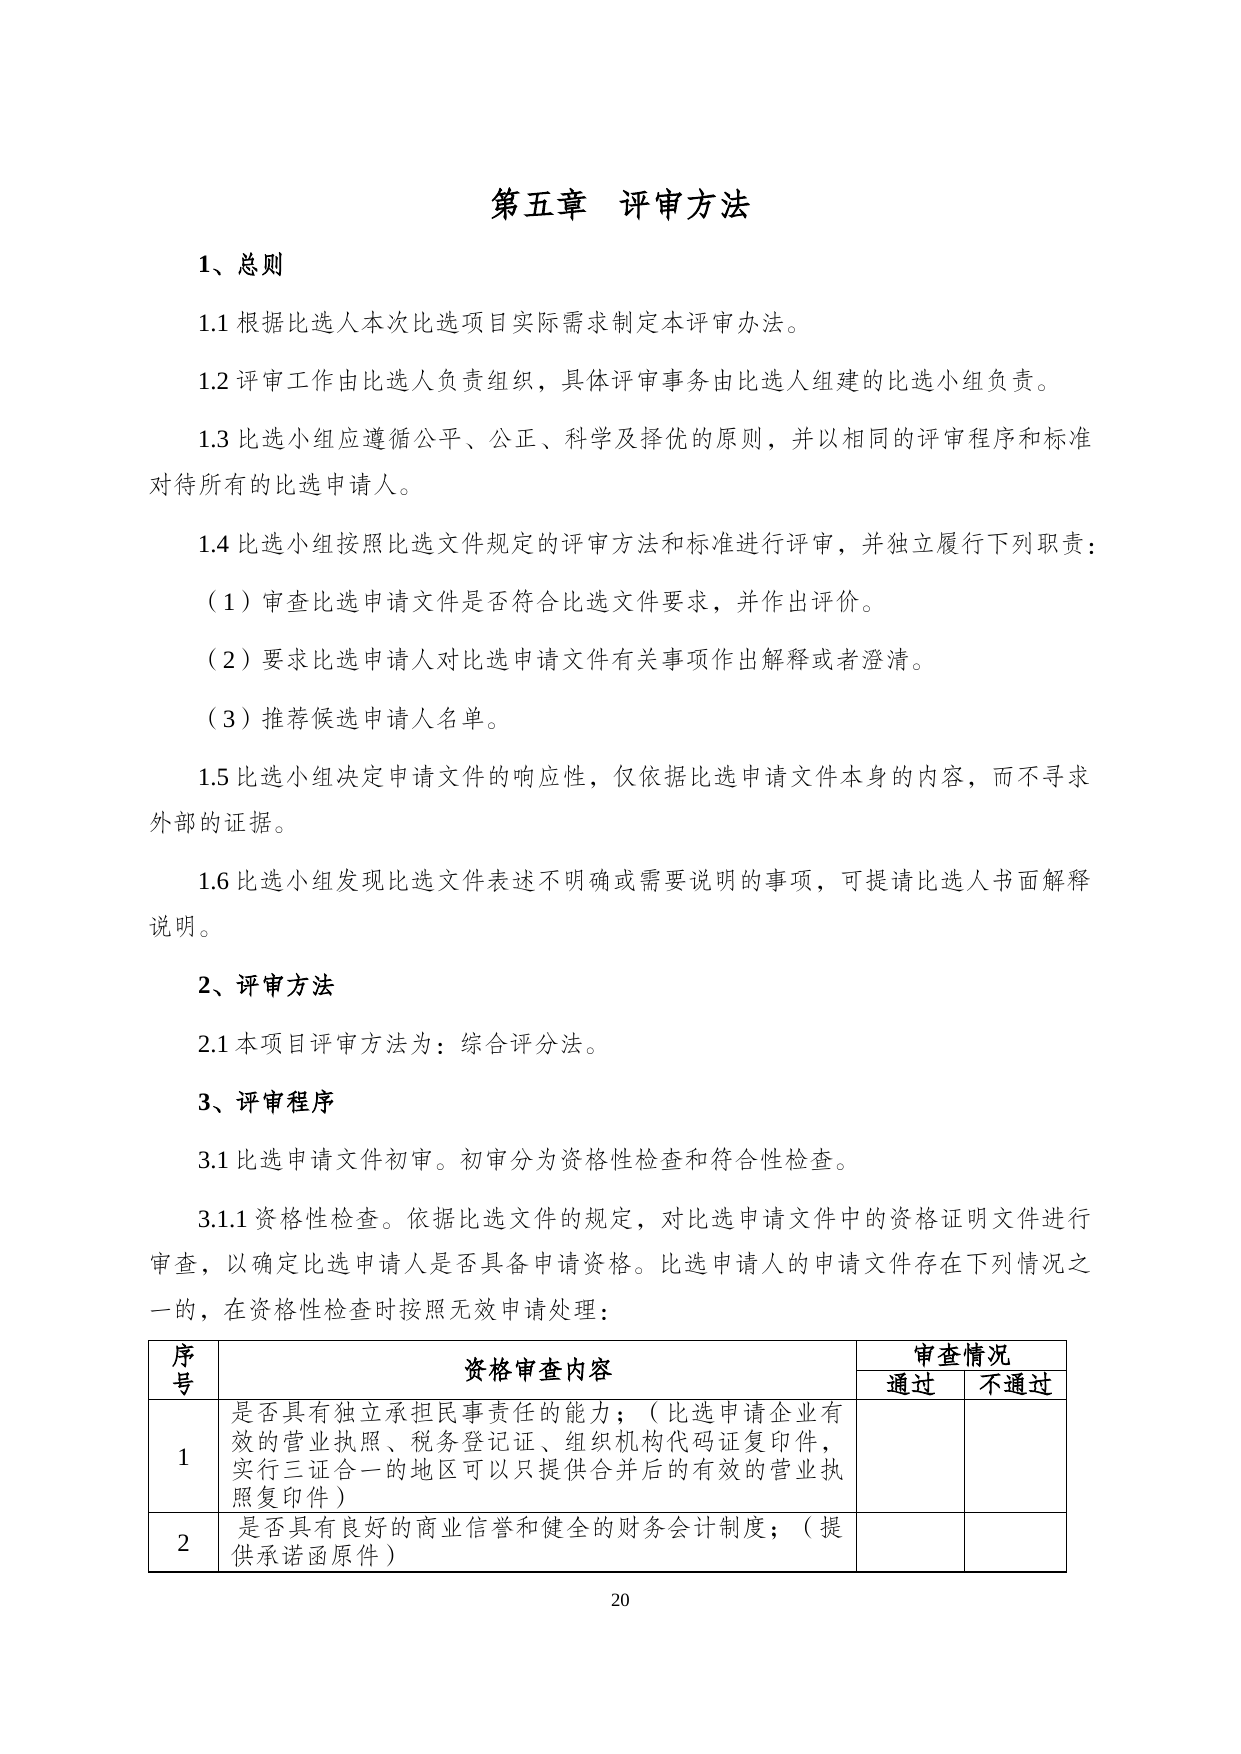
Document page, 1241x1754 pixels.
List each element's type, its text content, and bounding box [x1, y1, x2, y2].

text （2）要求比选申请人对比选申请文件有关事项作出解释或者澄清。 [148, 632, 1092, 678]
text 1.1 根据比选人本次比选项目实际需求制定本评审办法。 [148, 294, 1092, 340]
text 1.4 比选小组按照比选文件规定的评审方法和标准进行评审，并独立履行下列职责： [148, 515, 1092, 561]
table_cell 通过 [857, 1371, 964, 1399]
subtitle 2、评审方法 [148, 957, 1092, 1003]
subtitle 3、评审程序 [148, 1074, 1092, 1119]
text 1.6比选小组发现比选文件表述不明确或需要说明的事项，可提请比选人书面解释说明。 [148, 853, 1092, 944]
text 3.1.1资格性检查。依据比选文件的规定，对比选申请文件中的资格证明文件进行审查，以确定比选申请人是否具备申请资格。比选申请人的申请文件存在下列情况之一的，在资格性检查时按照无效申请处理： [148, 1190, 1092, 1328]
table_cell [965, 1513, 1066, 1571]
text 1.3 比选小组应遵循公平、公正、科学及择优的原则，并以相同的评审程序和标准对待所有的比选申请人。 [148, 411, 1092, 503]
table_cell 1 [149, 1400, 218, 1512]
table_header 资格审查内容 [219, 1341, 856, 1399]
text 3.1比选申请文件初审。初审分为资格性检查和符合性检查。 [148, 1132, 1092, 1178]
text （1）审查比选申请文件是否符合比选文件要求，并作出评价。 [148, 574, 1092, 619]
table_header 序号 [149, 1341, 218, 1399]
text 2.1本项目评审方法为：综合评分法。 [148, 1015, 1092, 1061]
text （3）推荐候选申请人名单。 [148, 690, 1092, 736]
table_cell [857, 1513, 964, 1571]
text 1.5比选小组决定申请文件的响应性，仅依据比选申请文件本身的内容，而不寻求外部的证据。 [148, 749, 1092, 840]
title 第五章 评审方法 [148, 186, 1092, 224]
table_header 审查情况 [857, 1341, 1066, 1369]
table_cell [857, 1400, 964, 1512]
table_cell 不通过 [965, 1371, 1066, 1399]
table_cell 是否具有良好的商业信誉和健全的财务会计制度；（提供承诺函原件） [219, 1513, 856, 1571]
table_cell [965, 1400, 1066, 1512]
subtitle 1、总则 [148, 236, 1092, 282]
text 1.2 评审工作由比选人负责组织，具体评审事务由比选人组建的比选小组负责。 [148, 353, 1092, 399]
table_cell 是否具有独立承担民事责任的能力；（比选申请企业有效的营业执照、税务登记证、组织机构代码证复印件，实行三证合一的地区可以只提供合并后的有效的营业执照复印件） [219, 1400, 856, 1512]
table_cell 2 [149, 1513, 218, 1571]
